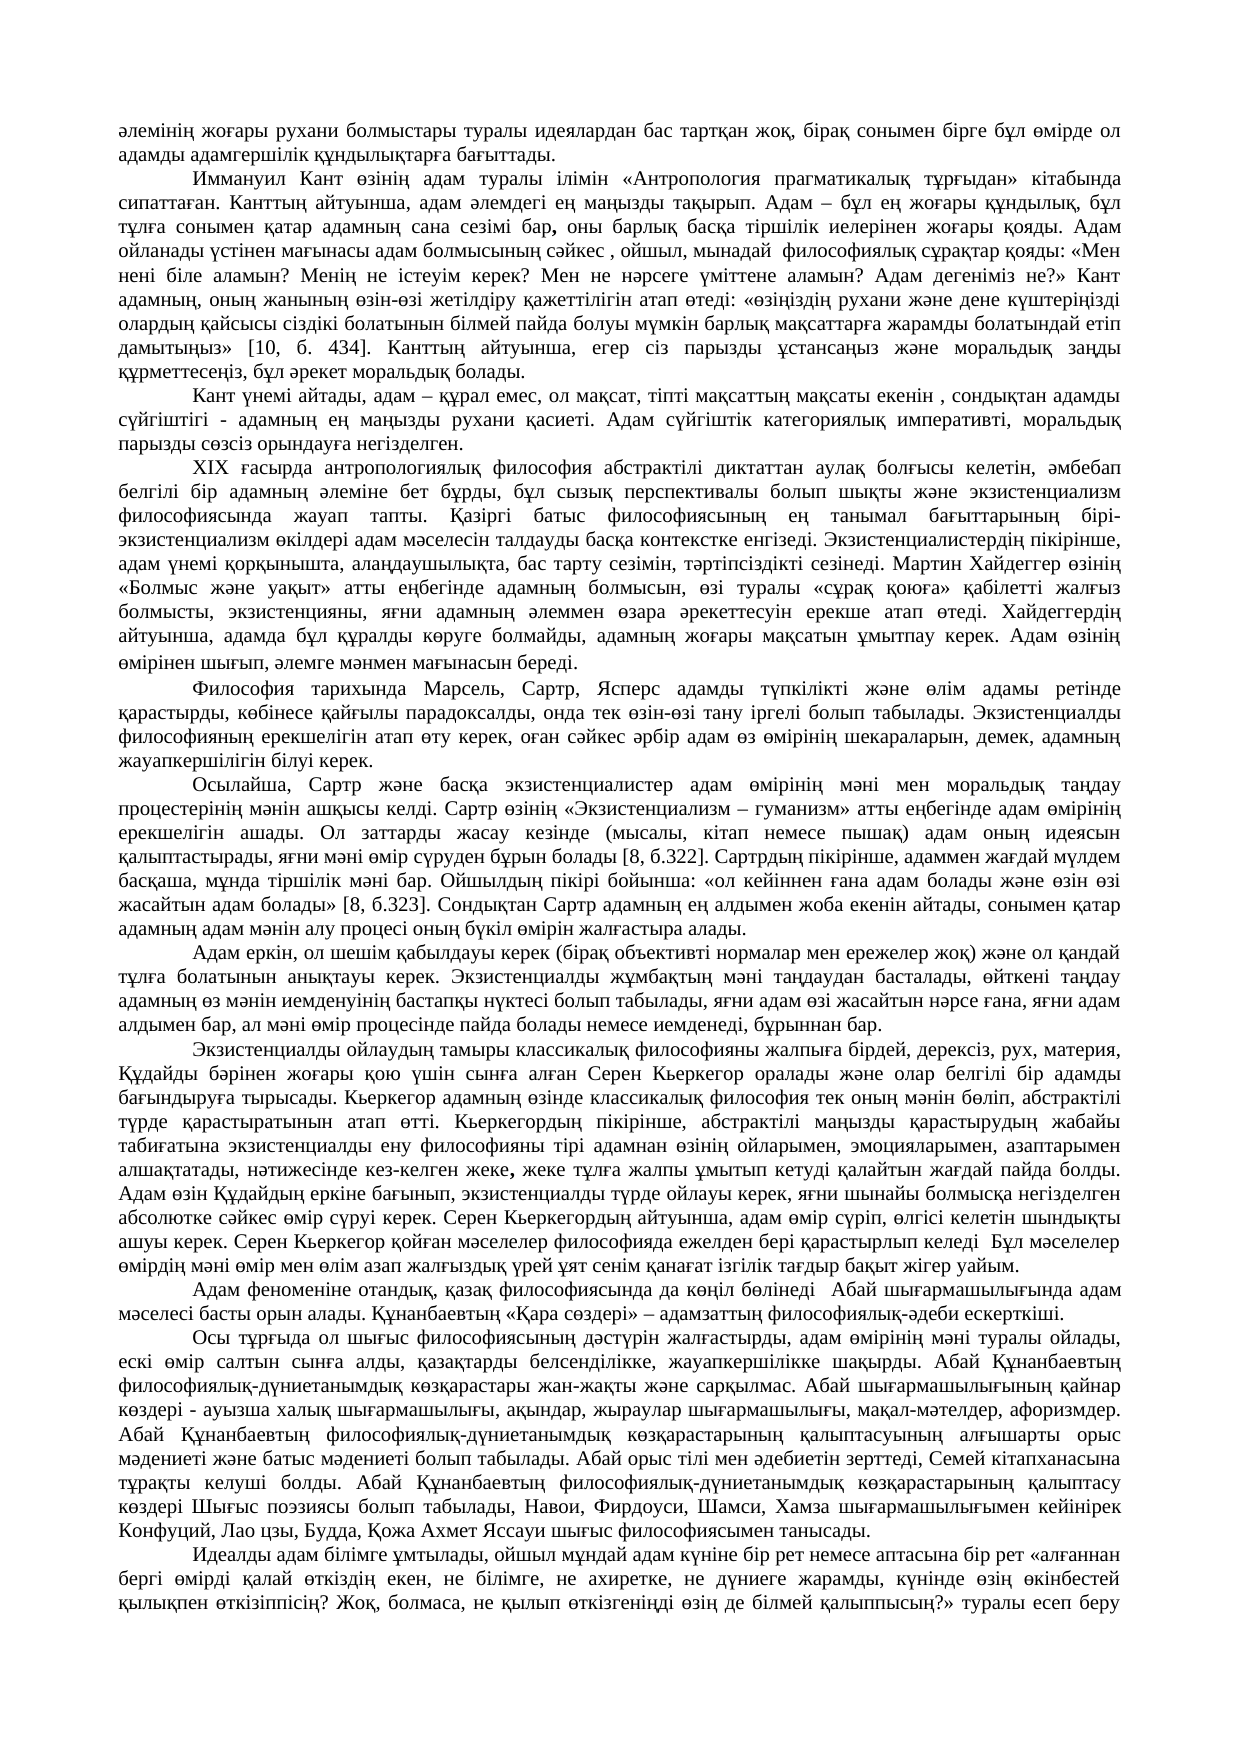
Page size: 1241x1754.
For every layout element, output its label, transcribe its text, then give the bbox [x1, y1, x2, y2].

text Кант үнемі айтады, адам – құрал емес, ол мақсат, тіпті мақсаттың мақсаты екенін , сондықтан адамды сүйгіштігі - адамның ең маңызды рухани қасиеті. Адам сүйгіштік категориялық императивті, моральдық парызды сөзсіз орындауға негізделген. [118, 383, 1122, 455]
text Иммануил Кант өзінің адам туралы ілімін «Антропология прагматикалық тұрғыдан» кітабында сипаттаған. Канттың айтуынша, адам әлемдегі ең маңызды тақырып. Адам – бұл ең жоғары құндылық, бұл тұлға сонымен қатар адамның сана сезімі бар, оны барлық басқа тіршілік иелерінен жоғары қояды. Адам ойланады үстінен мағынасы адам болмысының сәйкес , ойшыл, мынадай философиялық сұрақтар қояды: «Мен нені біле аламын? Менің не істеуім керек? Мен не нәрсеге үміттене аламын? Адам дегеніміз не?» Кант адамның, оның жанының өзін-өзі жетілдіру қажеттілігін атап өтеді: «өзіңіздің рухани және дене күштеріңізді олардың қайсысы сіздікі болатынын білмей пайда болуы мүмкін барлық мақсаттарға жарамды болатындай етіп дамытыңыз» [10, б. 434]. Канттың айтуынша, егер сіз парызды ұстансаңыз және моральдық заңды құрметтесеңіз, бұл әрекет моральдық болады. [118, 166, 1122, 383]
text Экзистенциалды ойлаудың тамыры классикалық философияны жалпыға бірдей, дерексіз, рух, материя, Құдайды бәрінен жоғары қою үшін сынға алған Серен Кьеркегор оралады және олар белгілі бір адамды бағындыруға тырысады. Кьеркегор адамның өзінде классикалық философия тек оның мәнін бөліп, абстрактілі түрде қарастыратынын атап өтті. Кьеркегордың пікірінше, абстрактілі маңызды қарастырудың жабайы табиғатына экзистенциалды ену философияны тірі адамнан өзінің ойларымен, эмоцияларымен, азаптарымен алшақтатады, нәтижесінде кез-келген жеке, жеке тұлға жалпы ұмытып кетуді қалайтын жағдай пайда болды. Адам өзін Құдайдың еркіне бағынып, экзистенциалды түрде ойлауы керек, яғни шынайы болмысқа негізделген абсолютке сәйкес өмір сүруі керек. Серен Кьеркегордың айтуынша, адам өмір сүріп, өлгісі келетін шындықты ашуы керек. Серен Кьеркегор қойған мәселелер философияда ежелден бері қарастырлып келеді Бұл мәселелер өмірдің мәні өмір мен өлім азап жалғыздық үрей ұят сенім қанағат ізгілік тағдыр бақыт жігер уайым. [118, 1036, 1122, 1277]
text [118, 1542, 1122, 1614]
text Осы тұрғыда ол шығыс философиясының дәстүрін жалғастырды, адам өмірінің мәні туралы ойлады, ескі өмір салтын сынға алды, қазақтарды белсенділікке, жауапкершілікке шақырды. Абай Құнанбаевтың философиялық-дүниетанымдық көзқарастары жан-жақты және сарқылмас. Абай шығармашылығының қайнар көздері - ауызша халық шығармашылығы, ақындар, жыраулар шығармашылығы, мақал-мәтелдер, афоризмдер. Абай Құнанбаевтың философиялық-дүниетанымдық көзқарастарының қалыптасуының алғышарты орыс мәдениеті және батыс мәдениеті болып табылады. Абай орыс тілі мен әдебиетін зерттеді, Семей кітапханасына тұрақты келуші болды. Абай Құнанбаевтың философиялық-дүниетанымдық көзқарастарының қалыптасу көздері Шығыс поэзиясы болып табылады, Навои, Фирдоуси, Шамси, Хамза шығармашылығымен кейінірек Конфуций, Лао цзы, Будда, Қожа Ахмет Яссауи шығыс философиясымен танысады. [118, 1325, 1122, 1542]
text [118, 118, 1122, 166]
text Адам еркін, ол шешім қабылдауы керек (бірақ объективті нормалар мен ережелер жоқ) және ол қандай тұлға болатынын анықтауы керек. Экзистенциалды жұмбақтың мәні таңдаудан басталады, өйткені таңдау адамның өз мәнін иемденуінің бастапқы нүктесі болып табылады, яғни адам өзі жасайтын нәрсе ғана, яғни адам алдымен бар, ал мәні өмір процесінде пайда болады немесе иемденеді, бұрыннан бар. [118, 940, 1122, 1036]
text Философия тарихында Марсель, Сартр, Ясперс адамды түпкілікті және өлім адамы ретінде қарастырды, көбінесе қайғылы парадоксалды, онда тек өзін-өзі тану іргелі болып табылады. Экзистенциалды философияның ерекшелігін атап өту керек, оған сәйкес әрбір адам өз өмірінің шекараларын, демек, адамның жауапкершілігін білуі керек. [118, 676, 1122, 772]
text ХІХ ғасырда антропологиялық философия абстрактілі диктаттан аулақ болғысы келетін, әмбебап белгілі бір адамның әлеміне бет бұрды, бұл сызық перспективалы болып шықты және экзистенциализм философиясында жауап тапты. Қазіргі батыс философиясының ең танымал бағыттарының бірі-экзистенциализм өкілдері адам мәселесін талдауды басқа контекстке енгізеді. Экзистенциалистердің пікірінше, адам үнемі қорқынышта, алаңдаушылықта, бас тарту сезімін, тәртіпсіздікті сезінеді. Мартин Хайдеггер өзінің «Болмыс және уақыт» атты еңбегінде адамның болмысын, өзі туралы «сұрақ қоюға» қабілетті жалғыз болмысты, экзистенцияны, яғни адамның әлеммен өзара әрекеттесуін ерекше атап өтеді. Хайдеггердің айтуынша, адамда бұл құралды көруге болмайды, адамның жоғары мақсатын ұмытпау керек. Адам өзінің өмірінен шығып, әлемге мәнмен мағынасын береді. [118, 455, 1122, 676]
text Осылайша, Сартр және басқа экзистенциалистер адам өмірінің мәні мен моральдық таңдау процестерінің мәнін ашқысы келді. Сартр өзінің «Экзистенциализм – гуманизм» атты еңбегінде адам өмірінің ерекшелігін ашады. Ол заттарды жасау кезінде (мысалы, кітап немесе пышақ) адам оның идеясын қалыптастырады, яғни мәні өмір сүруден бұрын болады [8, б.322]. Сартрдың пікірінше, адаммен жағдай мүлдем басқаша, мұнда тіршілік мәні бар. Ойшылдың пікірі бойынша: «ол кейіннен ғана адам болады және өзін өзі жасайтын адам болады» [8, б.323]. Сондықтан Сартр адамның ең алдымен жоба екенін айтады, сонымен қатар адамның адам мәнін алу процесі оның бүкіл өмірін жалғастыра алады. [118, 772, 1122, 940]
text Адам феноменіне отандық, қазақ философиясында да көңіл бөлінеді Абай шығармашылығында адам мәселесі басты орын алады. Құнанбаевтың «Қара сөздері» – адамзаттың философиялық-әдеби ескерткіші. [118, 1277, 1122, 1325]
